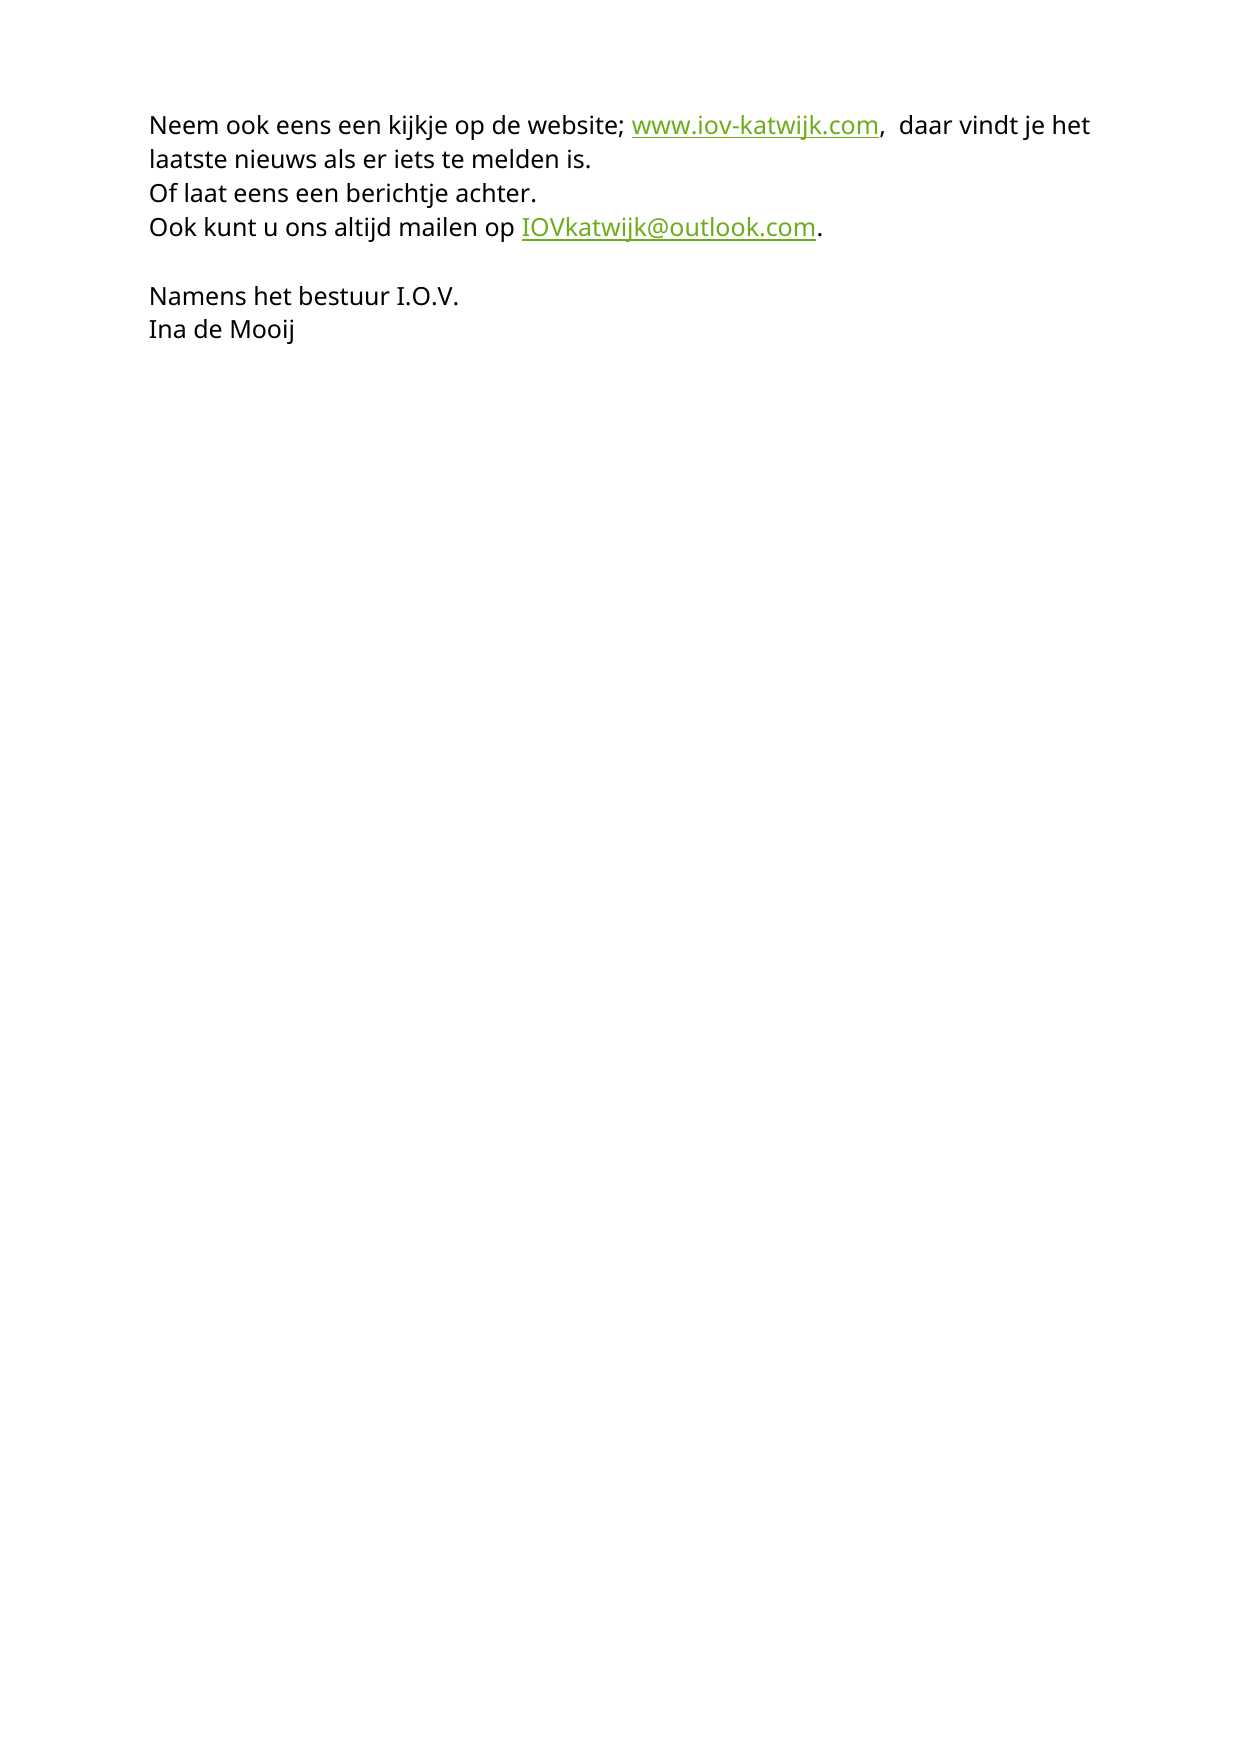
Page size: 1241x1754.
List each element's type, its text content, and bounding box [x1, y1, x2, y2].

text Ook kunt u ons altijd mailen op IOVkatwijk@outlook.com. [149, 210, 1165, 244]
text Of laat eens een berichtje achter. [149, 176, 1165, 210]
text Neem ook eens een kijkje op de website; www.iov-katwijk.com, daar vindt je het laatste nieuws als er iets te melden is. [149, 108, 1165, 176]
text Ina de Mooij [149, 312, 1165, 346]
text Namens het bestuur I.O.V. [149, 278, 1165, 312]
